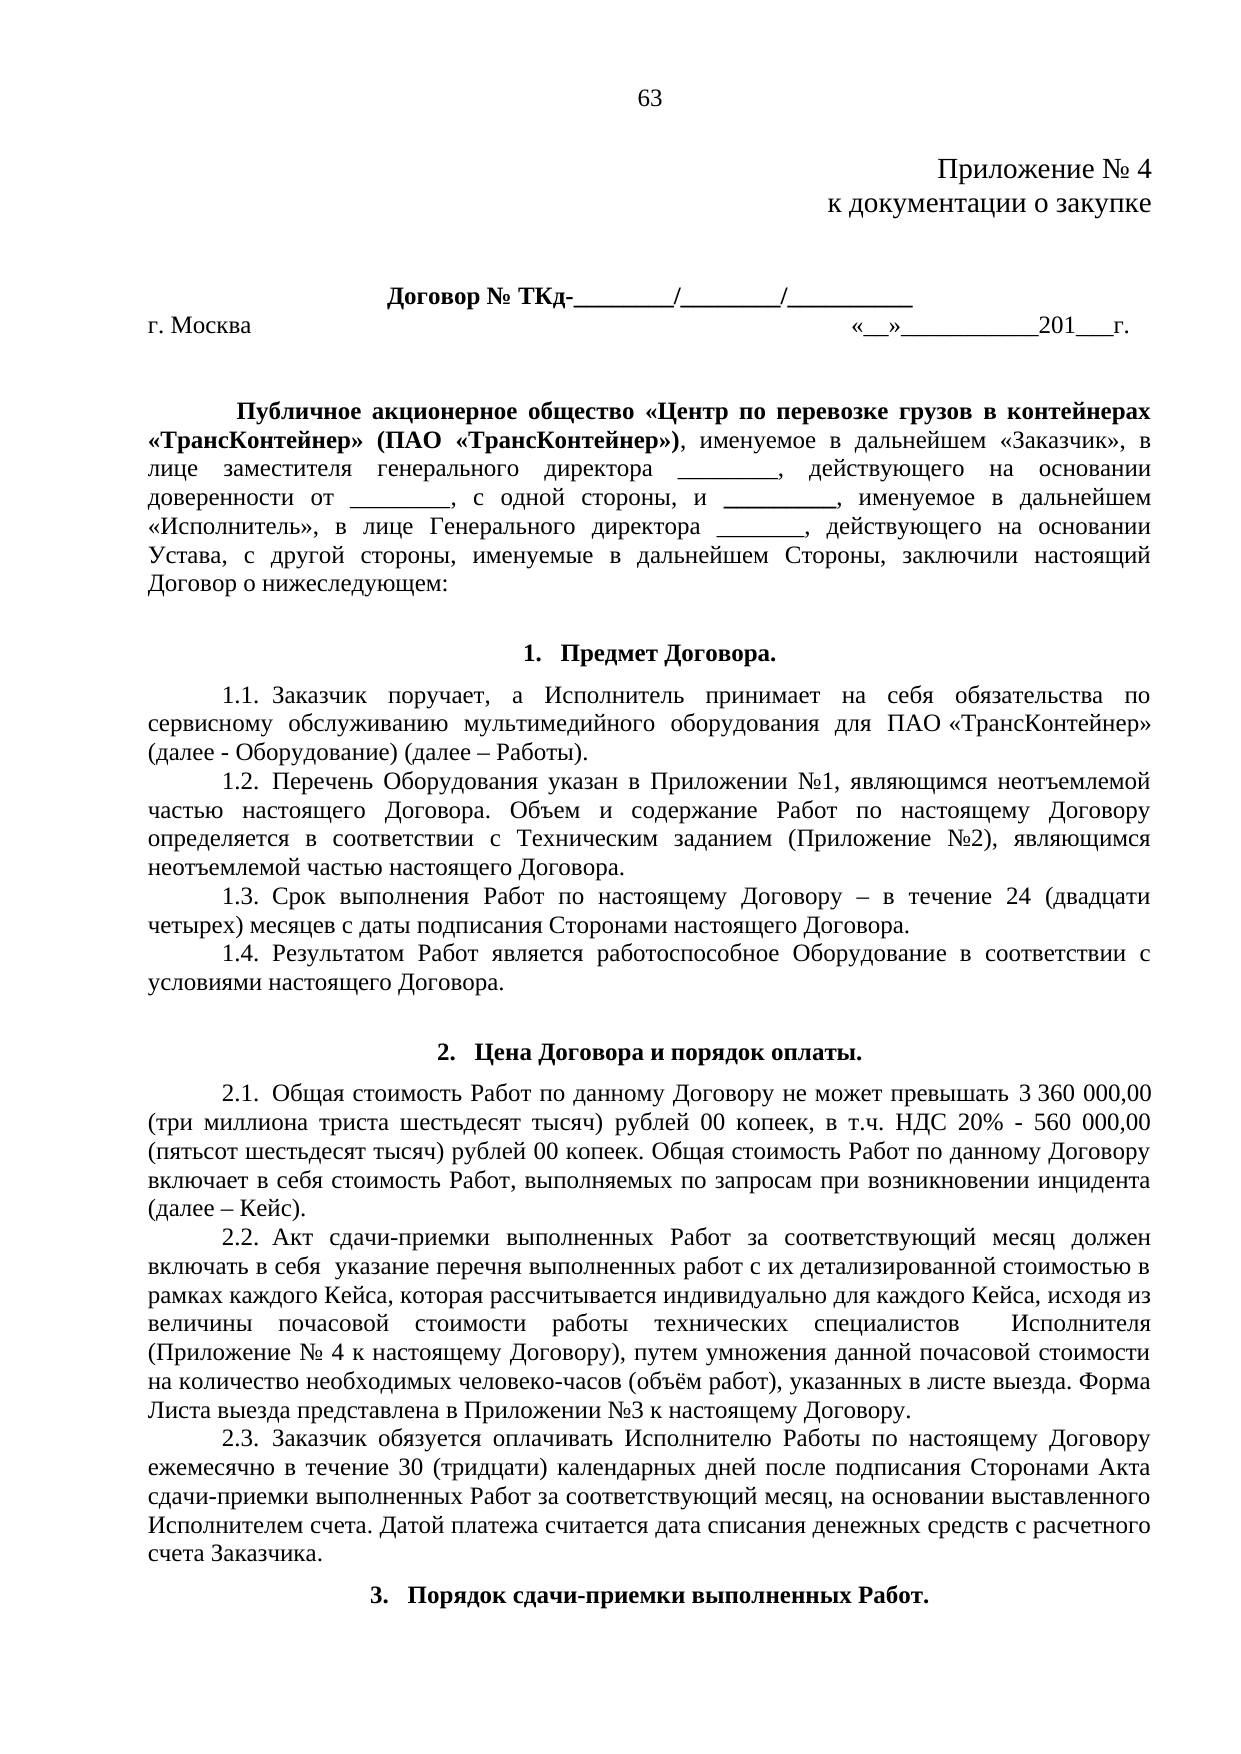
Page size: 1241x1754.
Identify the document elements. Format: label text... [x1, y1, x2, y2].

list Заказчик поручает, а Исполнитель принимает на себя обязательства по сервисному обслуживанию мультимедийного оборудования для ПАО «ТрансКонтейнер» (далее - Оборудование) (далее – Работы). [148, 680, 1152, 766]
text Приложение № 4 [148, 152, 1152, 185]
text к документации о закупке [148, 185, 1152, 219]
text Публичное акционерное общество «Центр по перевозке грузов в контейнерах «ТрансКонтейнер» (ПАО «ТрансКонтейнер»), именуемое в дальнейшем «Заказчик», в лице заместителя генерального директора ________, действующего на основании доверенности от ________, с одной стороны, и _________, именуемое в дальнейшем «Исполнитель», в лице Генерального директора _______, действующего на основании Устава, с другой стороны, именуемые в дальнейшем Стороны, заключили настоящий Договор о нижеследующем: [148, 396, 1152, 597]
list Перечень Оборудования указан в Приложении №1, являющимся неотъемлемой частью настоящего Договора. Объем и содержание Работ по настоящему Договору определяется в соответствии с Техническим заданием (Приложение №2), являющимся неотъемлемой частью настоящего Договора. [148, 766, 1152, 881]
list Цена Договора и порядок оплаты. [148, 1037, 1152, 1066]
list Акт сдачи-приемки выполненных Работ за соответствующий месяц должен включать в себя указание перечня выполненных работ с их детализированной стоимостью в рамках каждого Кейса, которая рассчитывается индивидуально для каждого Кейса, исходя из величины почасовой стоимости работы технических специалистов Исполнителя (Приложение № 4 к настоящему Договору), путем умножения данной почасовой стоимости на количество необходимых человеко-часов (объём работ), указанных в листе выезда. Форма Листа выезда представлена в Приложении №3 к настоящему Договору. [148, 1222, 1152, 1423]
text г. Москва «__»___________201___г. [148, 310, 1152, 338]
list Срок выполнения Работ по настоящему Договору – в течение 24 (двадцати четырех) месяцев с даты подписания Сторонами настоящего Договора. [148, 881, 1152, 938]
list Общая стоимость Работ по данному Договору не может превышать 3 360 000,00 (три миллиона триста шестьдесят тысяч) рублей 00 копеек, в т.ч. НДС 20% - 560 000,00 (пятьсот шестьдесят тысяч) рублей 00 копеек. Общая стоимость Работ по данному Договору включает в себя стоимость Работ, выполняемых по запросам при возникновении инцидента (далее – Кейс). [148, 1078, 1152, 1222]
text Договор № ТКд-________/________/__________ [148, 281, 1152, 310]
list Порядок сдачи-приемки выполненных Работ. [148, 1580, 1152, 1608]
list Заказчик обязуется оплачивать Исполнителю Работы по настоящему Договору ежемесячно в течение 30 (тридцати) календарных дней после подписания Сторонами Акта сдачи-приемки выполненных Работ за соответствующий месяц, на основании выставленного Исполнителем счета. Датой платежа считается дата списания денежных средств с расчетного счета Заказчика. [148, 1423, 1152, 1567]
list Предмет Договора. [148, 638, 1152, 667]
list Результатом Работ является работоспособное Оборудование в соответствии с условиями настоящего Договора. [148, 938, 1152, 996]
